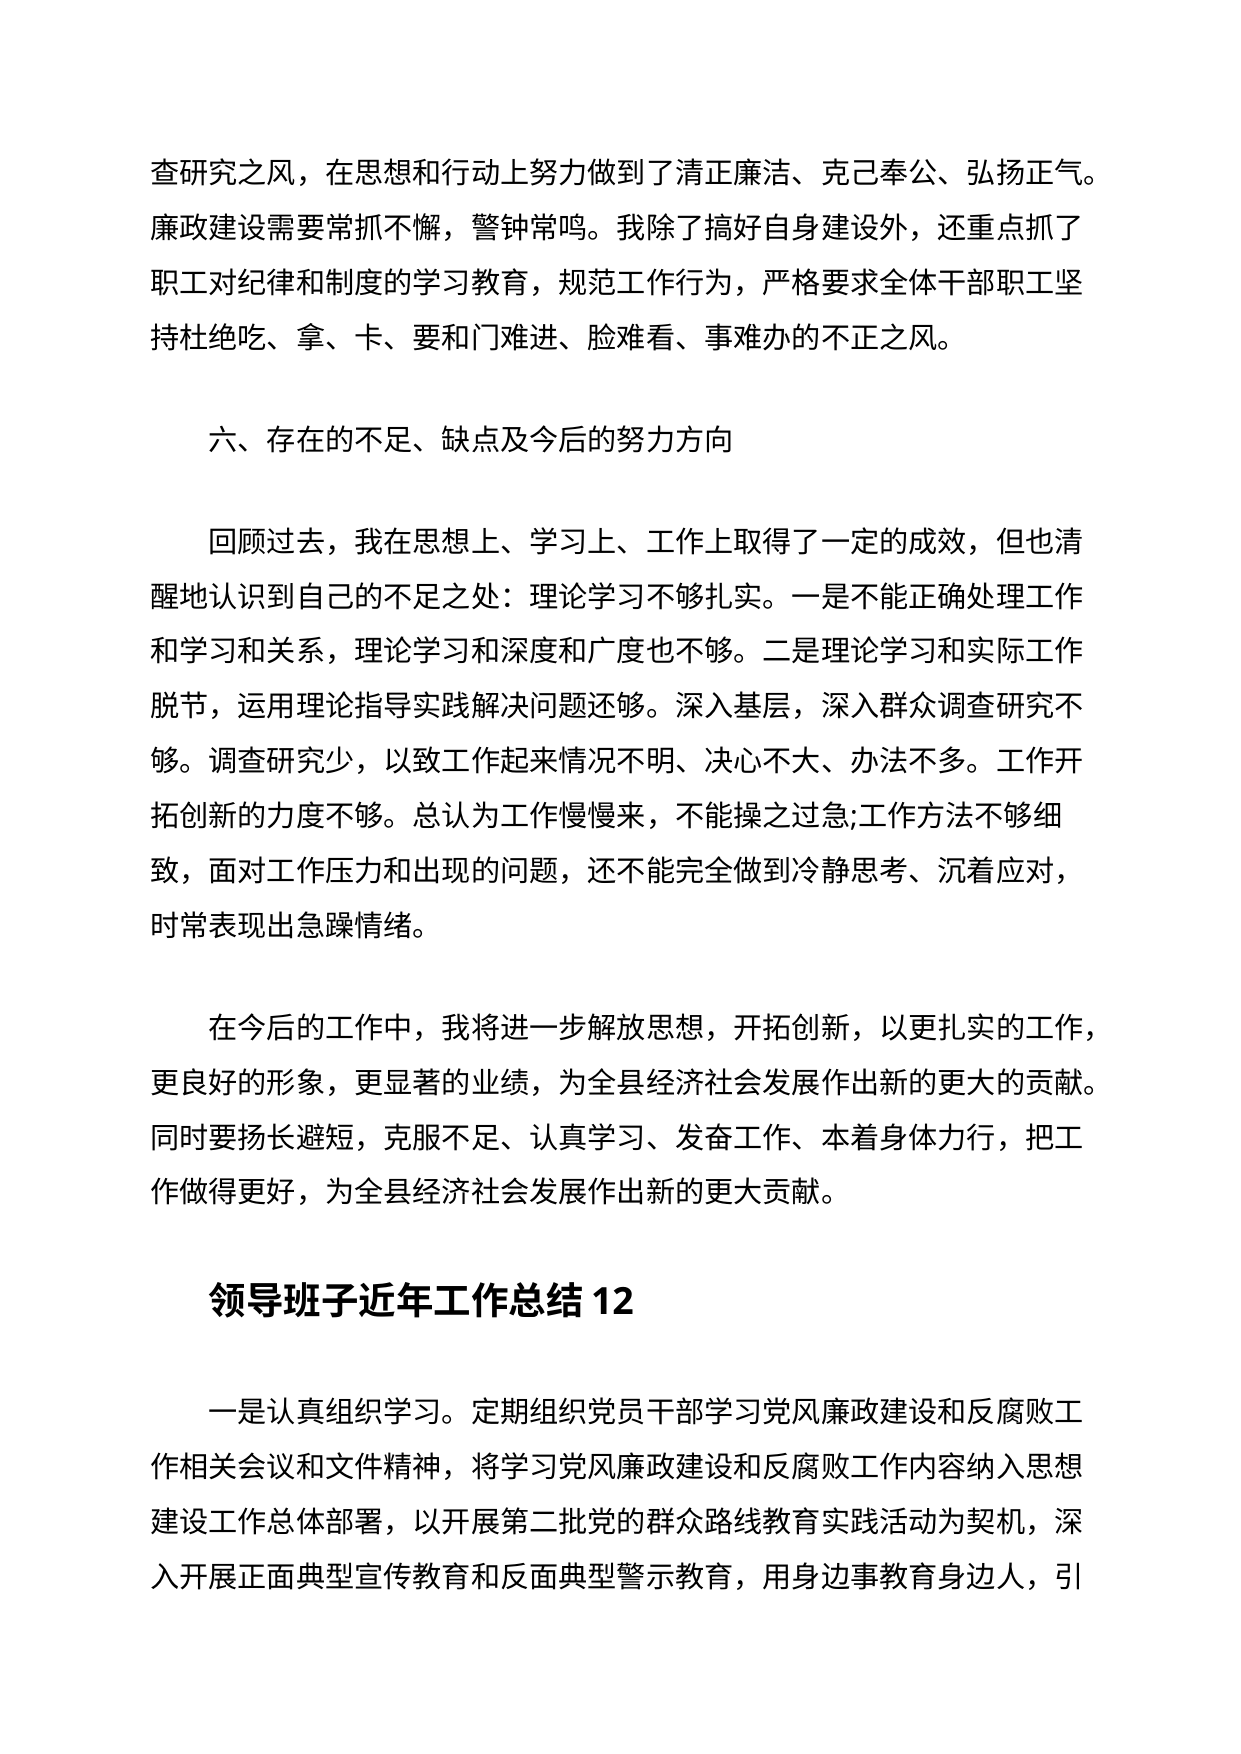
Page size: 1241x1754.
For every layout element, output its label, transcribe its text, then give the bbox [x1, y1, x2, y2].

text 在今后的工作中，我将进一步解放思想，开拓创新，以更扎实的工作，更良好的形象，更显著的业绩，为全县经济社会发展作出新的更大的贡献。同时要扬长避短，克服不足、认真学习、发奋工作、本着身体力行，把工作做得更好，为全县经济社会发展作出新的更大贡献。 [150, 1004, 1090, 1211]
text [150, 1388, 1090, 1595]
text 六、存在的不足、缺点及今后的努力方向 [150, 416, 1090, 459]
text 领导班子近年工作总结12 [150, 1271, 1090, 1325]
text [150, 150, 1090, 357]
text 回顾过去，我在思想上、学习上、工作上取得了一定的成效，但也清醒地认识到自己的不足之处：理论学习不够扎实。一是不能正确处理工作和学习和关系，理论学习和深度和广度也不够。二是理论学习和实际工作脱节，运用理论指导实践解决问题还够。深入基层，深入群众调查研究不够。调查研究少，以致工作起来情况不明、决心不大、办法不多。工作开拓创新的力度不够。总认为工作慢慢来，不能操之过急;工作方法不够细致，面对工作压力和出现的问题，还不能完全做到冷静思考、沉着应对，时常表现出急躁情绪。 [150, 518, 1090, 945]
